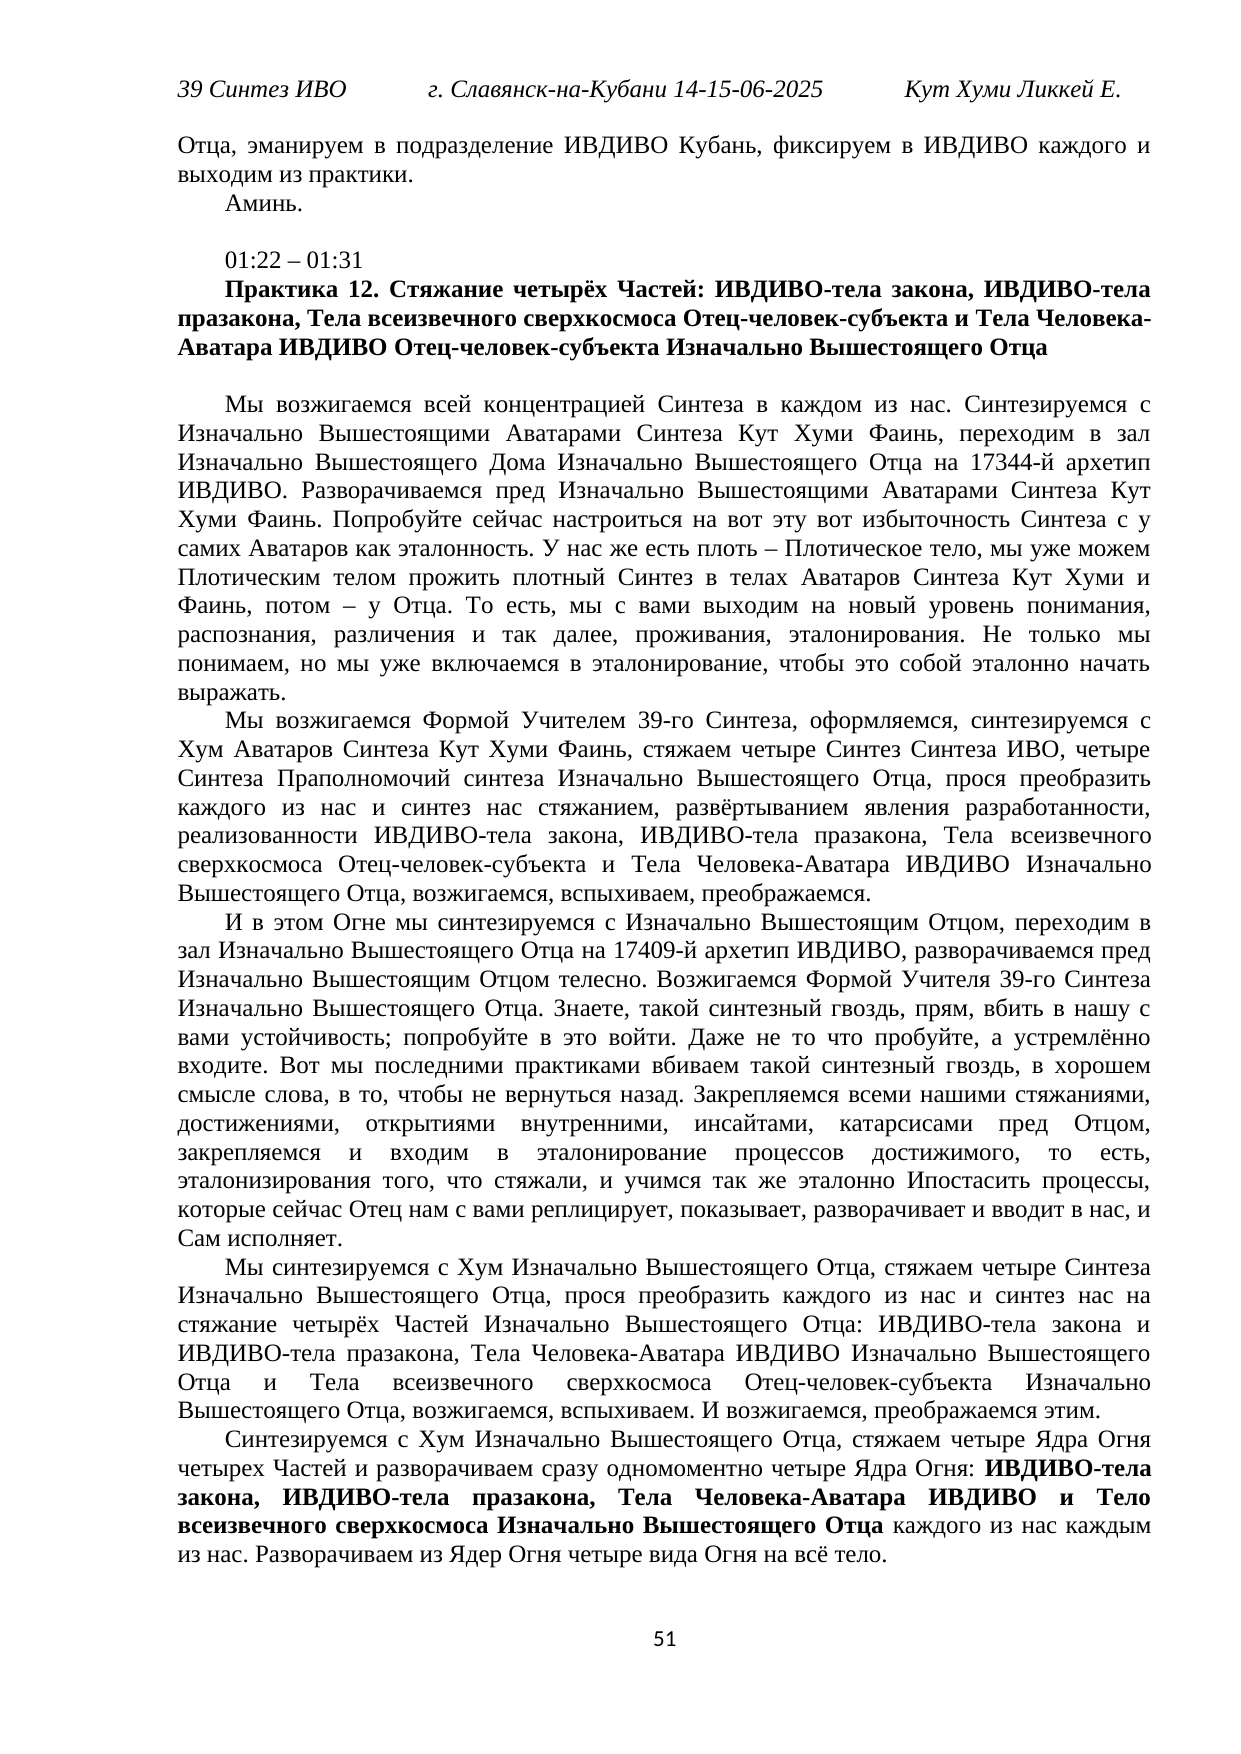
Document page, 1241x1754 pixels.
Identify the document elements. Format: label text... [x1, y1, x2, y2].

text И в этом Огне мы синтезируемся с Изначально Вышестоящим Отцом, переходим в зал Изначально Вышестоящего Отца на 17409-й архетип ИВДИВО, разворачиваемся пред Изначально Вышестоящим Отцом телесно. Возжигаемся Формой Учителя 39-го Синтеза Изначально Вышестоящего Отца. Знаете, такой синтезный гвоздь, прям, вбить в нашу с вами устойчивость; попробуйте в это войти. Даже не то что пробуйте, а устремлённо входите. Вот мы последними практиками вбиваем такой синтезный гвоздь, в хорошем смысле слова, в то, чтобы не вернуться назад. Закрепляемся всеми нашими стяжаниями, достижениями, открытиями внутренними, инсайтами, катарсисами пред Отцом, закрепляемся и входим в эталонирование процессов достижимого, то есть, эталонизирования того, что стяжали, и учимся так же эталонно Ипостасить процессы, которые сейчас Отец нам с вами реплицирует, показывает, разворачивает и вводит в нас, и Сам исполняет. [177, 907, 1152, 1252]
text Мы синтезируемся с Хум Изначально Вышестоящего Отца, стяжаем четыре Синтеза Изначально Вышестоящего Отца, прося преобразить каждого из нас и синтез нас на стяжание четырёх Частей Изначально Вышестоящего Отца: ИВДИВО-тела закона и ИВДИВО-тела празакона, Тела Человека-Аватара ИВДИВО Изначально Вышестоящего Отца и Тела всеизвечного сверхкосмоса Отец-человек-субъекта Изначально Вышестоящего Отца, возжигаемся, вспыхиваем. И возжигаемся, преображаемся этим. [177, 1252, 1152, 1424]
text 01:22 – 01:31 [177, 246, 1152, 274]
text Практика 12. Стяжание четырёх Частей: ИВДИВО-тела закона, ИВДИВО-тела празакона, Тела всеизвечного сверхкосмоса Отец-человек-субъекта и Тела Человека-Аватара ИВДИВО Отец-человек-субъекта Изначально Вышестоящего Отца [177, 274, 1152, 361]
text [177, 131, 1152, 188]
text Аминь. [177, 188, 1152, 217]
text Мы возжигаемся Формой Учителем 39-го Синтеза, оформляемся, синтезируемся с Хум Аватаров Синтеза Кут Хуми Фаинь, стяжаем четыре Синтез Синтеза ИВО, четыре Синтеза Праполномочий синтеза Изначально Вышестоящего Отца, прося преобразить каждого из нас и синтез нас стяжанием, развёртыванием явления разработанности, реализованности ИВДИВО-тела закона, ИВДИВО-тела празакона, Тела всеизвечного сверхкосмоса Отец-человек-субъекта и Тела Человека-Аватара ИВДИВО Изначально Вышестоящего Отца, возжигаемся, вспыхиваем, преображаемся. [177, 706, 1152, 907]
text Синтезируемся с Хум Изначально Вышестоящего Отца, стяжаем четыре Ядра Огня четырех Частей и разворачиваем сразу одномоментно четыре Ядра Огня: ИВДИВО-тела закона, ИВДИВО-тела празакона, Тела Человека-Аватара ИВДИВО и Тело всеизвечного сверхкосмоса Изначально Вышестоящего Отца каждого из нас каждым из нас. Разворачиваем из Ядер Огня четыре вида Огня на всё тело. [177, 1424, 1152, 1568]
text Мы возжигаемся всей концентрацией Синтеза в каждом из нас. Синтезируемся с Изначально Вышестоящими Аватарами Синтеза Кут Хуми Фаинь, переходим в зал Изначально Вышестоящего Дома Изначально Вышестоящего Отца на 17344-й архетип ИВДИВО. Разворачиваемся пред Изначально Вышестоящими Аватарами Синтеза Кут Хуми Фаинь. Попробуйте сейчас настроиться на вот эту вот избыточность Синтеза с у самих Аватаров как эталонность. У нас же есть плоть – Плотическое тело, мы уже можем Плотическим телом прожить плотный Синтез в телах Аватаров Синтеза Кут Хуми и Фаинь, потом – у Отца. То есть, мы с вами выходим на новый уровень понимания, распознания, различения и так далее, проживания, эталонирования. Не только мы понимаем, но мы уже включаемся в эталонирование, чтобы это собой эталонно начать выражать. [177, 389, 1152, 706]
